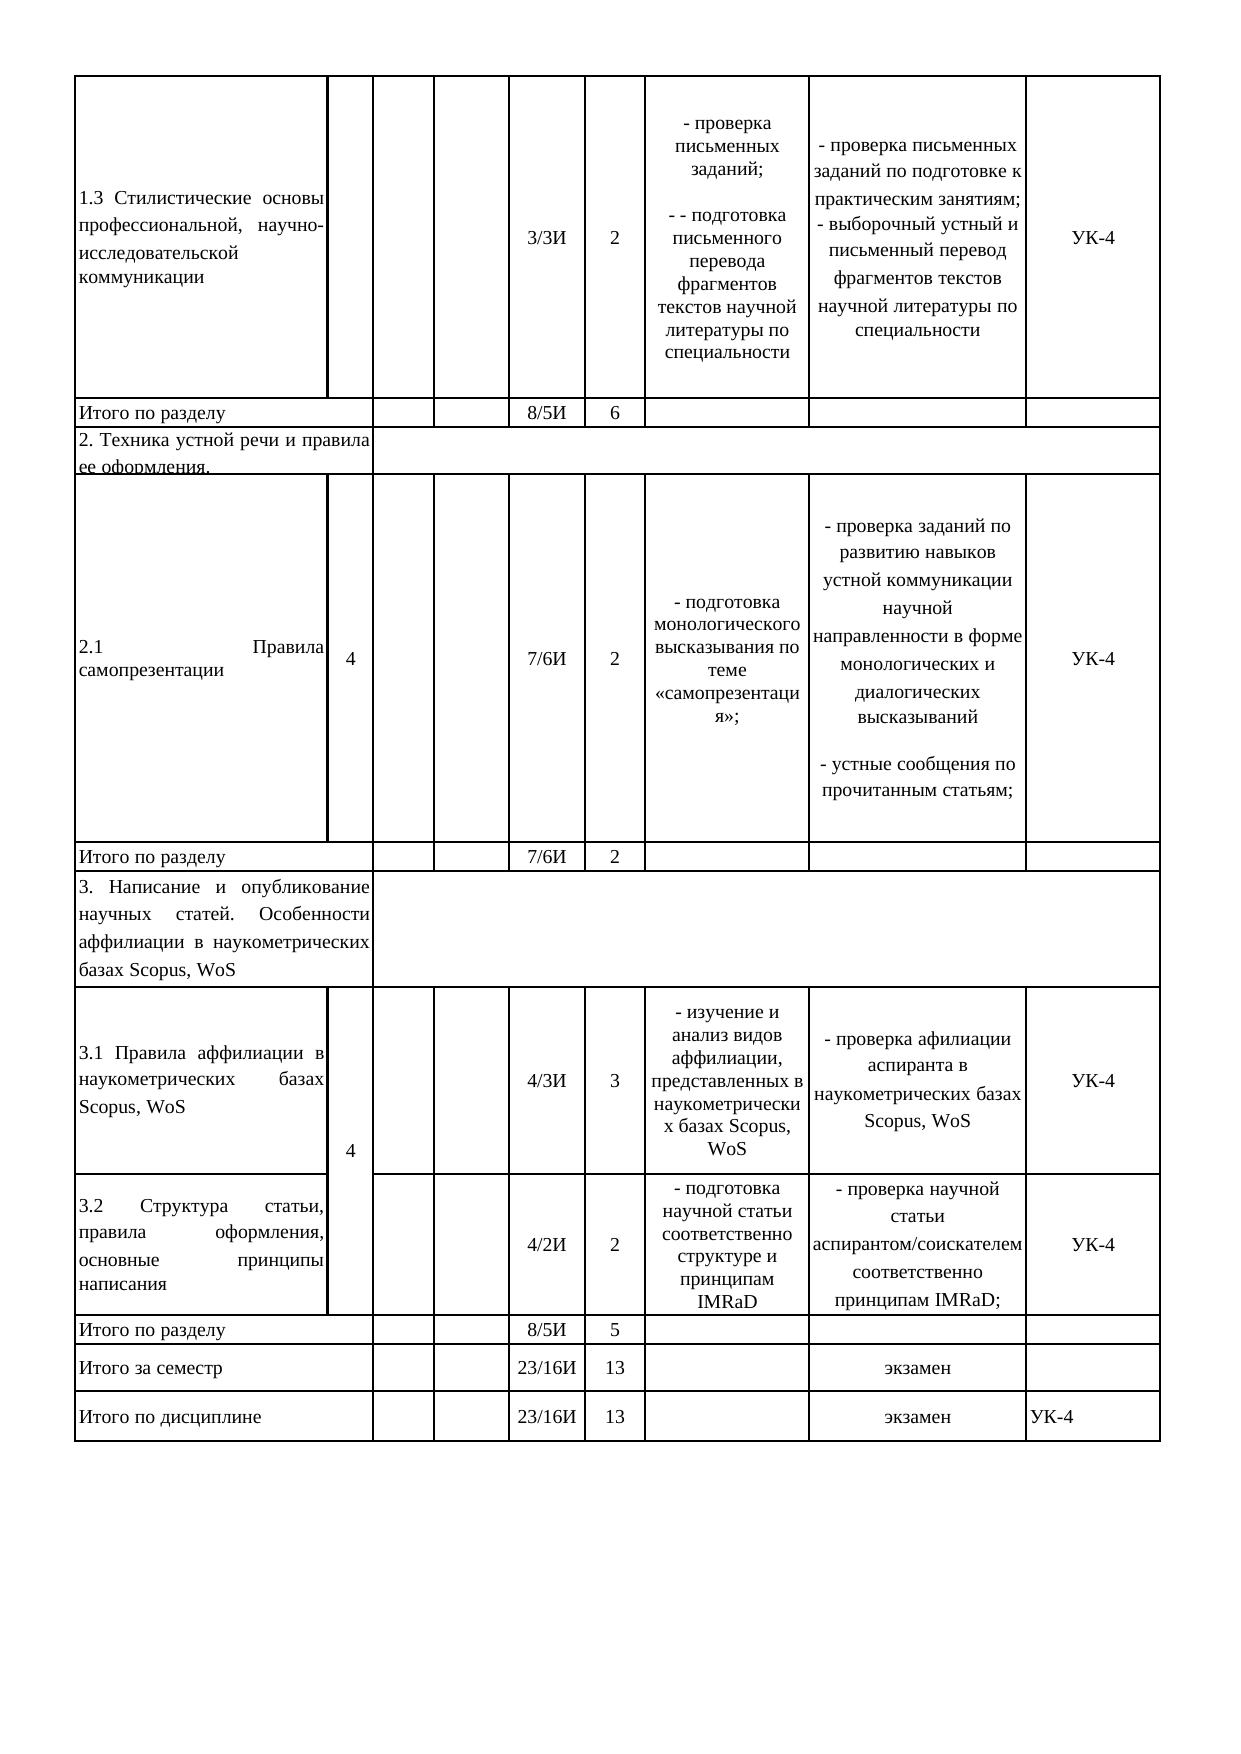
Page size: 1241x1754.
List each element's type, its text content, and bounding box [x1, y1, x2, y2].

table_cell 3.2 Структура статьи, правила оформления, основные принципы написания [76, 1175, 326, 1314]
table_cell [374, 77, 433, 397]
table_cell 23/16И [510, 1345, 584, 1390]
table_cell 2 [586, 475, 644, 841]
table_cell [374, 988, 433, 1173]
table_cell 3.1 Правила аффилиации в наукометрических базах Scopus, WoS [76, 988, 326, 1173]
table_cell 4 [329, 475, 372, 841]
table_cell 4/3И [510, 988, 584, 1173]
table_cell [435, 1392, 508, 1440]
table_cell [374, 1392, 433, 1440]
table_cell - изучение и анализ видов аффилиации, представленных в наукометрически х базах Scopus, WoS [646, 988, 808, 1173]
table_cell [435, 77, 508, 397]
table_cell экзамен [810, 1345, 1025, 1390]
table_cell [374, 872, 1159, 986]
table_cell 3 [586, 988, 644, 1173]
table_cell 3. Написание и опубликование научных статей. Особенности аффилиации в наукометрических базах Scopus, WoS [76, 872, 372, 986]
table_cell [646, 1392, 808, 1440]
table_cell УК-4 [1027, 77, 1159, 397]
table_cell [374, 399, 433, 426]
table_cell [374, 475, 433, 841]
table_cell [646, 1316, 808, 1343]
table_cell 1.3 Стилистические основы профессиональной, научно-исследовательской коммуникации [76, 77, 326, 397]
table_cell [435, 988, 508, 1173]
table_cell 3/3И [510, 77, 584, 397]
table_cell УК-4 [1027, 475, 1159, 841]
table_cell - проверка письменных заданий по подготовке к практическим занятиям; - выборочный устный и письменный перевод фрагментов текстов научной литературы по специальности [810, 77, 1025, 397]
table_cell [374, 1316, 433, 1343]
table_cell [1027, 1316, 1159, 1343]
table_cell 4/2И [510, 1175, 584, 1314]
table_cell Итого по дисциплине [76, 1392, 372, 1440]
table_cell [435, 843, 508, 870]
table_cell экзамен [810, 1392, 1025, 1440]
table_cell [1027, 1345, 1159, 1390]
table_cell [810, 843, 1025, 870]
table_cell 4 [329, 988, 372, 1314]
table_cell - проверка афилиации аспиранта в наукометрических базах Scopus, WoS [810, 988, 1025, 1173]
table_cell 13 [586, 1345, 644, 1390]
table_cell 2.1 Правила самопрезентации [76, 475, 326, 841]
table_cell 2 [586, 843, 644, 870]
table_cell [435, 399, 508, 426]
table_cell 2 [586, 1175, 644, 1314]
table_cell - проверка письменных заданий; - - подготовка письменного перевода фрагментов текстов научной литературы по специальности [646, 77, 808, 397]
table_cell Итого за семестр [76, 1345, 372, 1390]
table_cell [1027, 843, 1159, 870]
table_cell [646, 1345, 808, 1390]
table_cell 6 [586, 399, 644, 426]
table_cell [435, 475, 508, 841]
table_cell 8/5И [510, 399, 584, 426]
table_cell УК-4 [1027, 1392, 1159, 1440]
table_cell [810, 1316, 1025, 1343]
table_cell 8/5И [510, 1316, 584, 1343]
table_cell 2 [586, 77, 644, 397]
table_cell [374, 843, 433, 870]
table_cell Итого по разделу [76, 843, 372, 870]
table_cell 5 [586, 1316, 644, 1343]
table_cell - проверка заданий по развитию навыков устной коммуникации научной направленности в форме монологических и диалогических высказываний - устные сообщения по прочитанным статьям; [810, 475, 1025, 841]
table_cell - подготовка монологического высказывания по теме «самопрезентаци я»; [646, 475, 808, 841]
table_cell 7/6И [510, 475, 584, 841]
table_cell 13 [586, 1392, 644, 1440]
table_cell 23/16И [510, 1392, 584, 1440]
table_cell 2. Техника устной речи и правила ее оформления. [76, 428, 372, 473]
table_cell [374, 428, 1159, 473]
table_cell [810, 399, 1025, 426]
table_cell [374, 1345, 433, 1390]
table_cell 7/6И [510, 843, 584, 870]
table_cell [435, 1175, 508, 1314]
table_cell [646, 399, 808, 426]
table_cell [646, 843, 808, 870]
table_cell [435, 1345, 508, 1390]
table_cell УК-4 [1027, 988, 1159, 1173]
table_cell [1027, 399, 1159, 426]
table_cell Итого по разделу [76, 399, 372, 426]
table_cell - проверка научной статьи аспирантом/соискателем соответственно принципам IMRaD; [810, 1175, 1025, 1314]
table_cell УК-4 [1027, 1175, 1159, 1314]
table_cell Итого по разделу [76, 1316, 372, 1343]
table_cell - подготовка научной статьи соответственно структуре и принципам IMRaD [646, 1175, 808, 1314]
table_cell [435, 1316, 508, 1343]
table_cell [374, 1175, 433, 1314]
